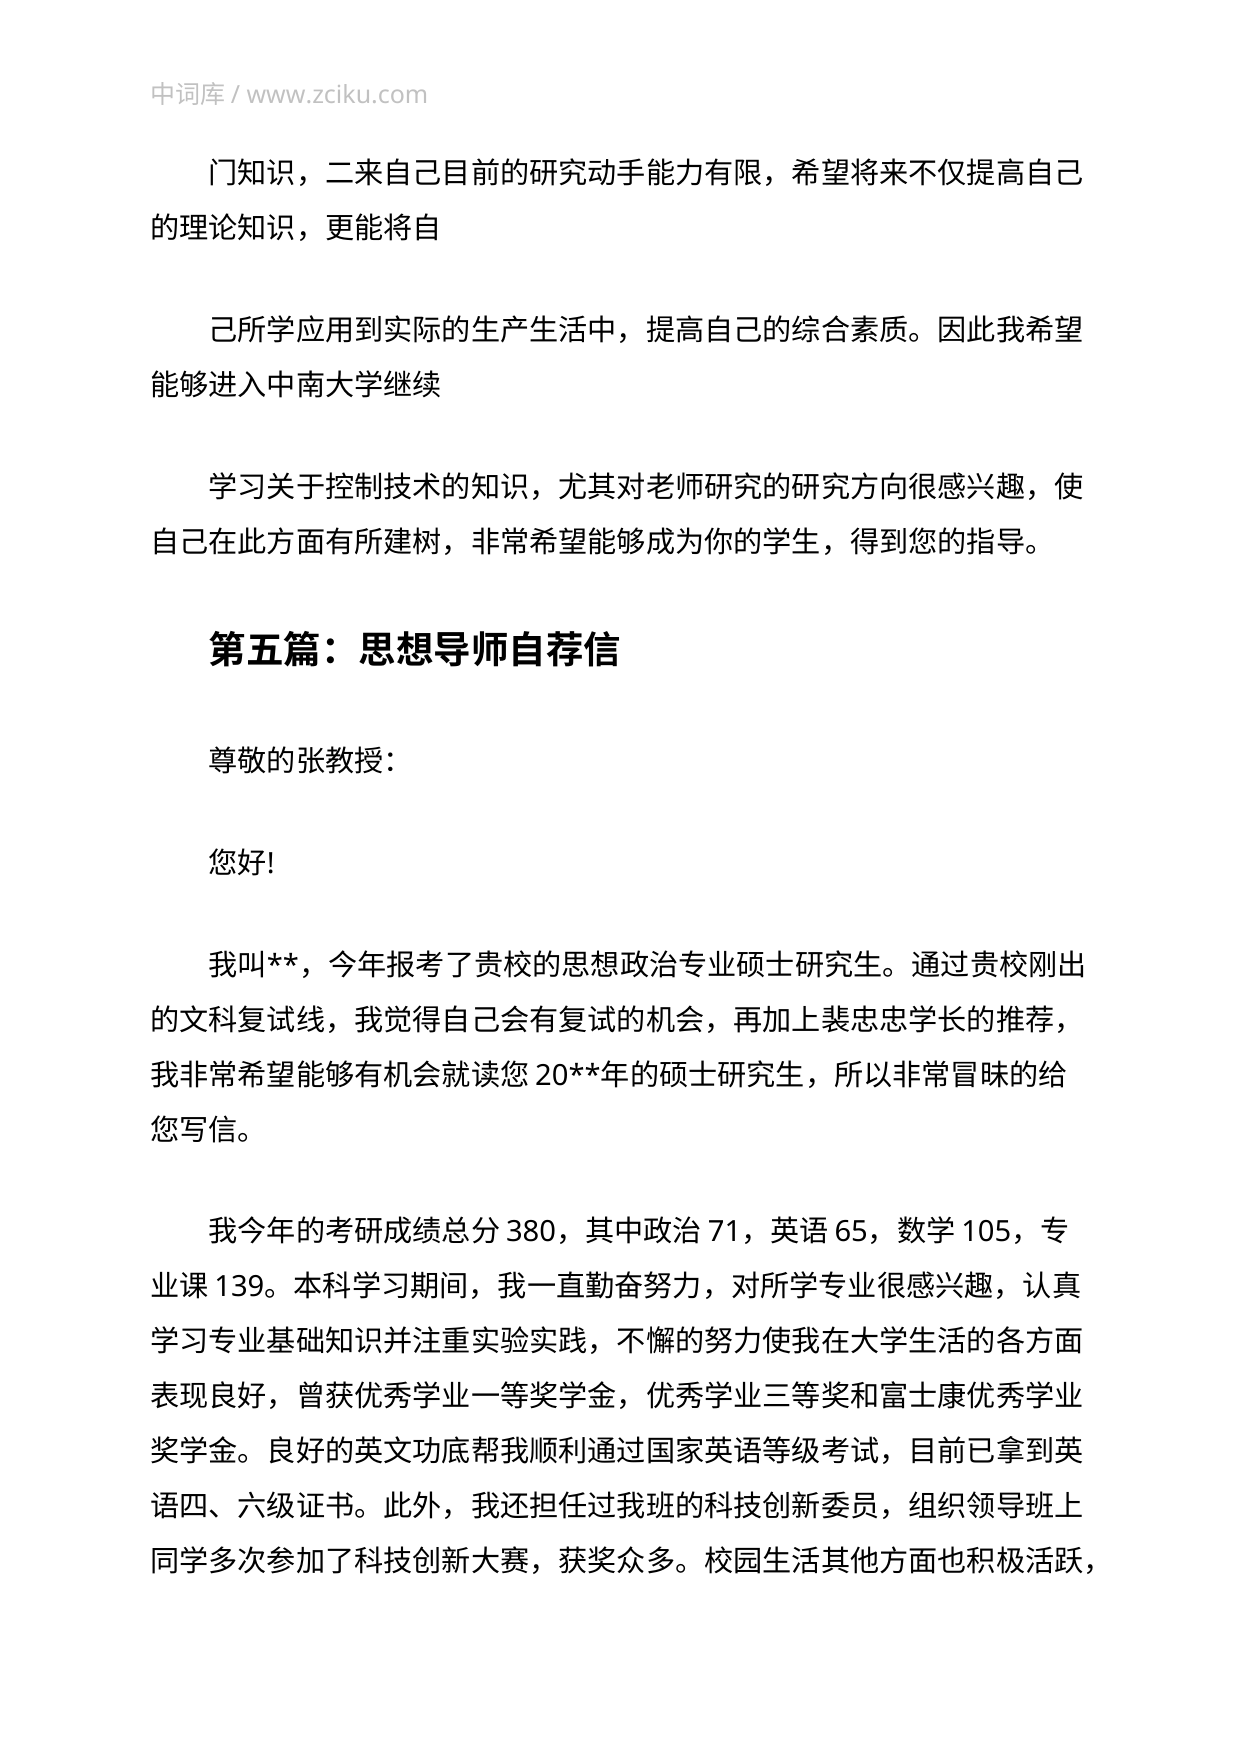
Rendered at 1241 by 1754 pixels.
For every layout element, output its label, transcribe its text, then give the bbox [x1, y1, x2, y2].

text 您好! [150, 839, 1090, 882]
text 学习关于控制技术的知识，尤其对老师研究的研究方向很感兴趣，使自己在此方面有所建树，非常希望能够成为你的学生，得到您的指导。 [150, 463, 1090, 561]
text 门知识，二来自己目前的研究动手能力有限，希望将来不仅提高自己的理论知识，更能将自 [150, 150, 1090, 247]
text 第五篇：思想导师自荐信 [150, 620, 1090, 674]
text 我叫**，今年报考了贵校的思想政治专业硕士研究生。通过贵校刚出的文科复试线，我觉得自己会有复试的机会，再加上裴忠忠学长的推荐，我非常希望能够有机会就读您20**年的硕士研究生，所以非常冒昧的给您写信。 [150, 941, 1090, 1148]
text 尊敬的张教授： [150, 737, 1090, 780]
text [150, 1208, 1090, 1580]
text 己所学应用到实际的生产生活中，提高自己的综合素质。因此我希望能够进入中南大学继续 [150, 307, 1090, 404]
